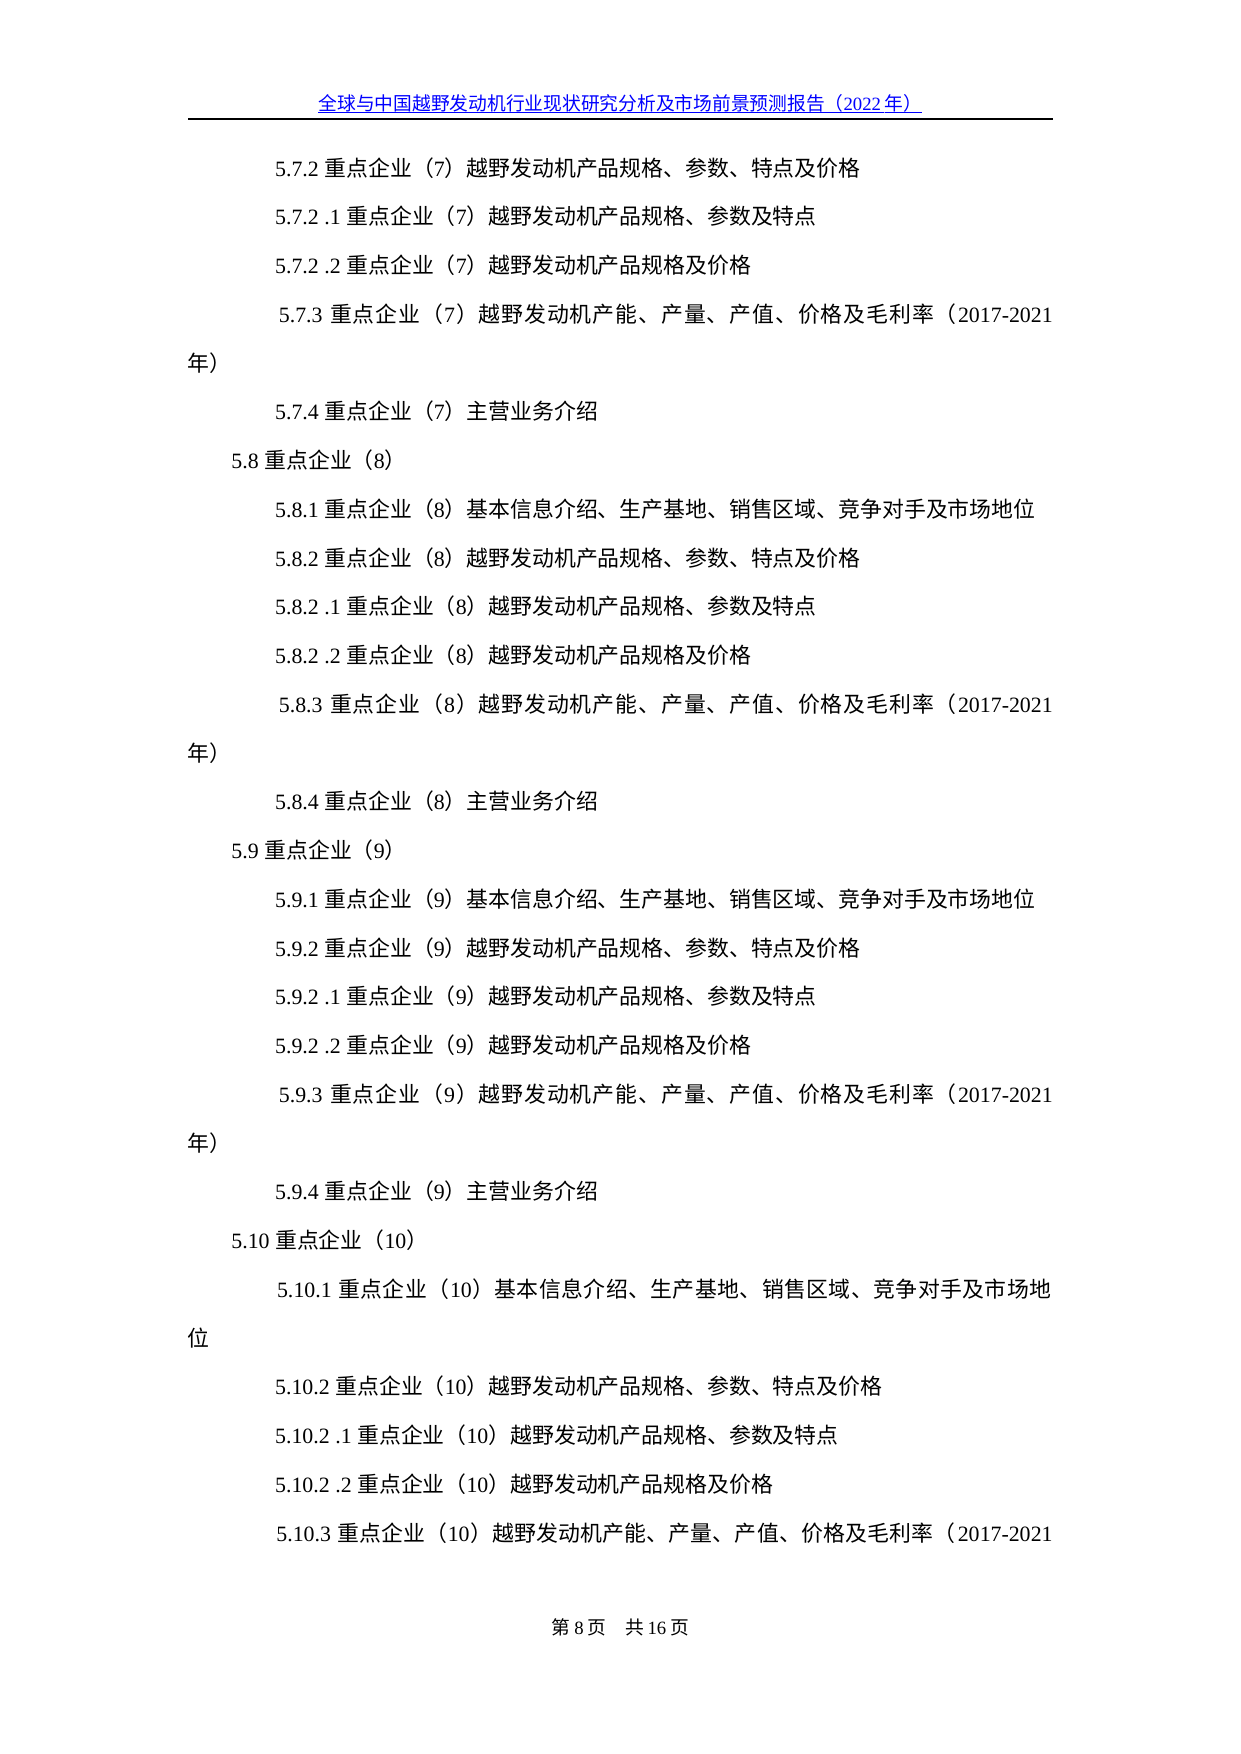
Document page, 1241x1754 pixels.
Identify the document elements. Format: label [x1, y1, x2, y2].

text [187, 150, 1053, 1548]
